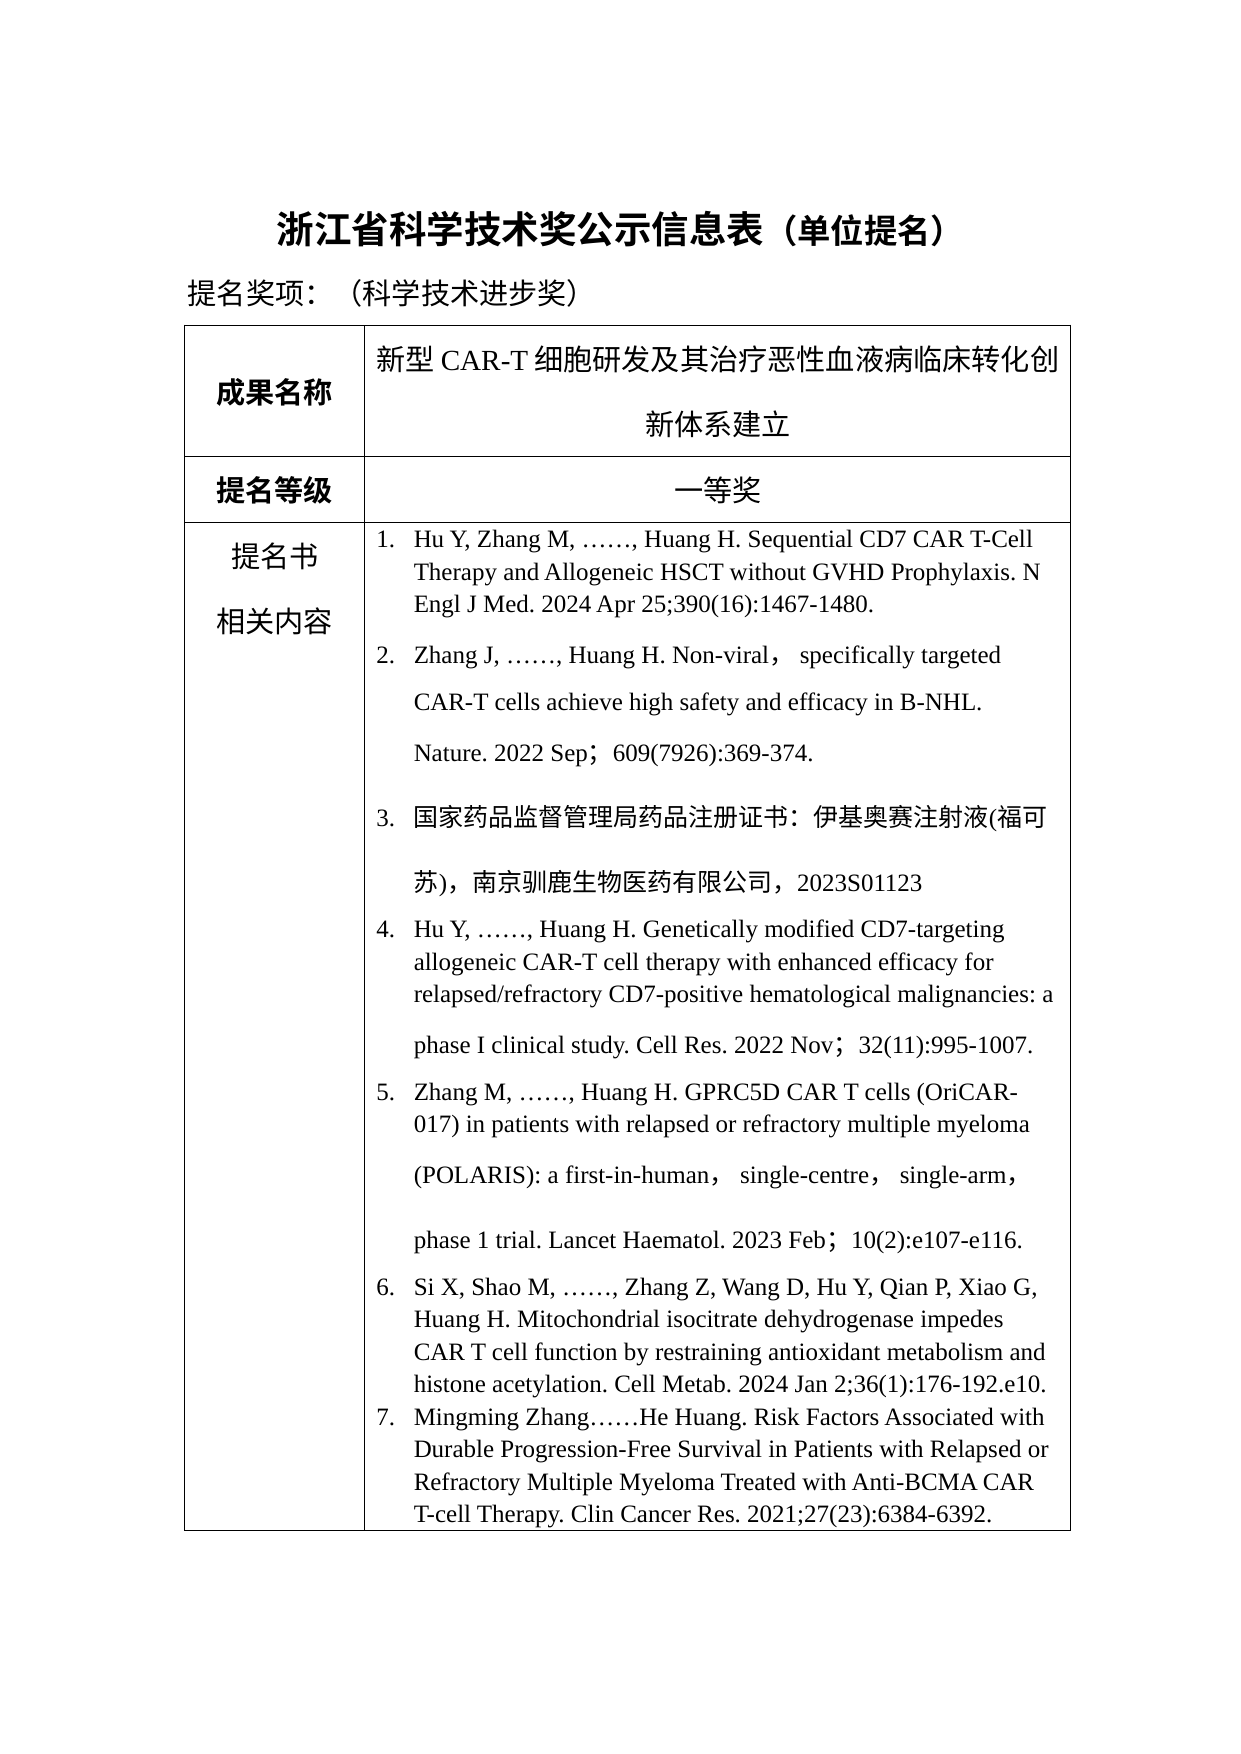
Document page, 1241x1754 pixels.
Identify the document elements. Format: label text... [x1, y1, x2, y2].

table_header 成果名称 [185, 326, 364, 456]
table_cell 一等奖 [365, 457, 1070, 522]
table_cell 提名等级 [185, 457, 364, 522]
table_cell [365, 523, 1070, 1530]
text 浙江省科学技术奖公示信息表（单位提名） [187, 194, 1053, 259]
table_cell 提名书 相关内容 [185, 523, 364, 1530]
text 提名奖项：（科学技术进步奖） [187, 259, 1053, 324]
table_header 新型CAR-T细胞研发及其治疗恶性血液病临床转化创新体系建立 [365, 326, 1070, 456]
